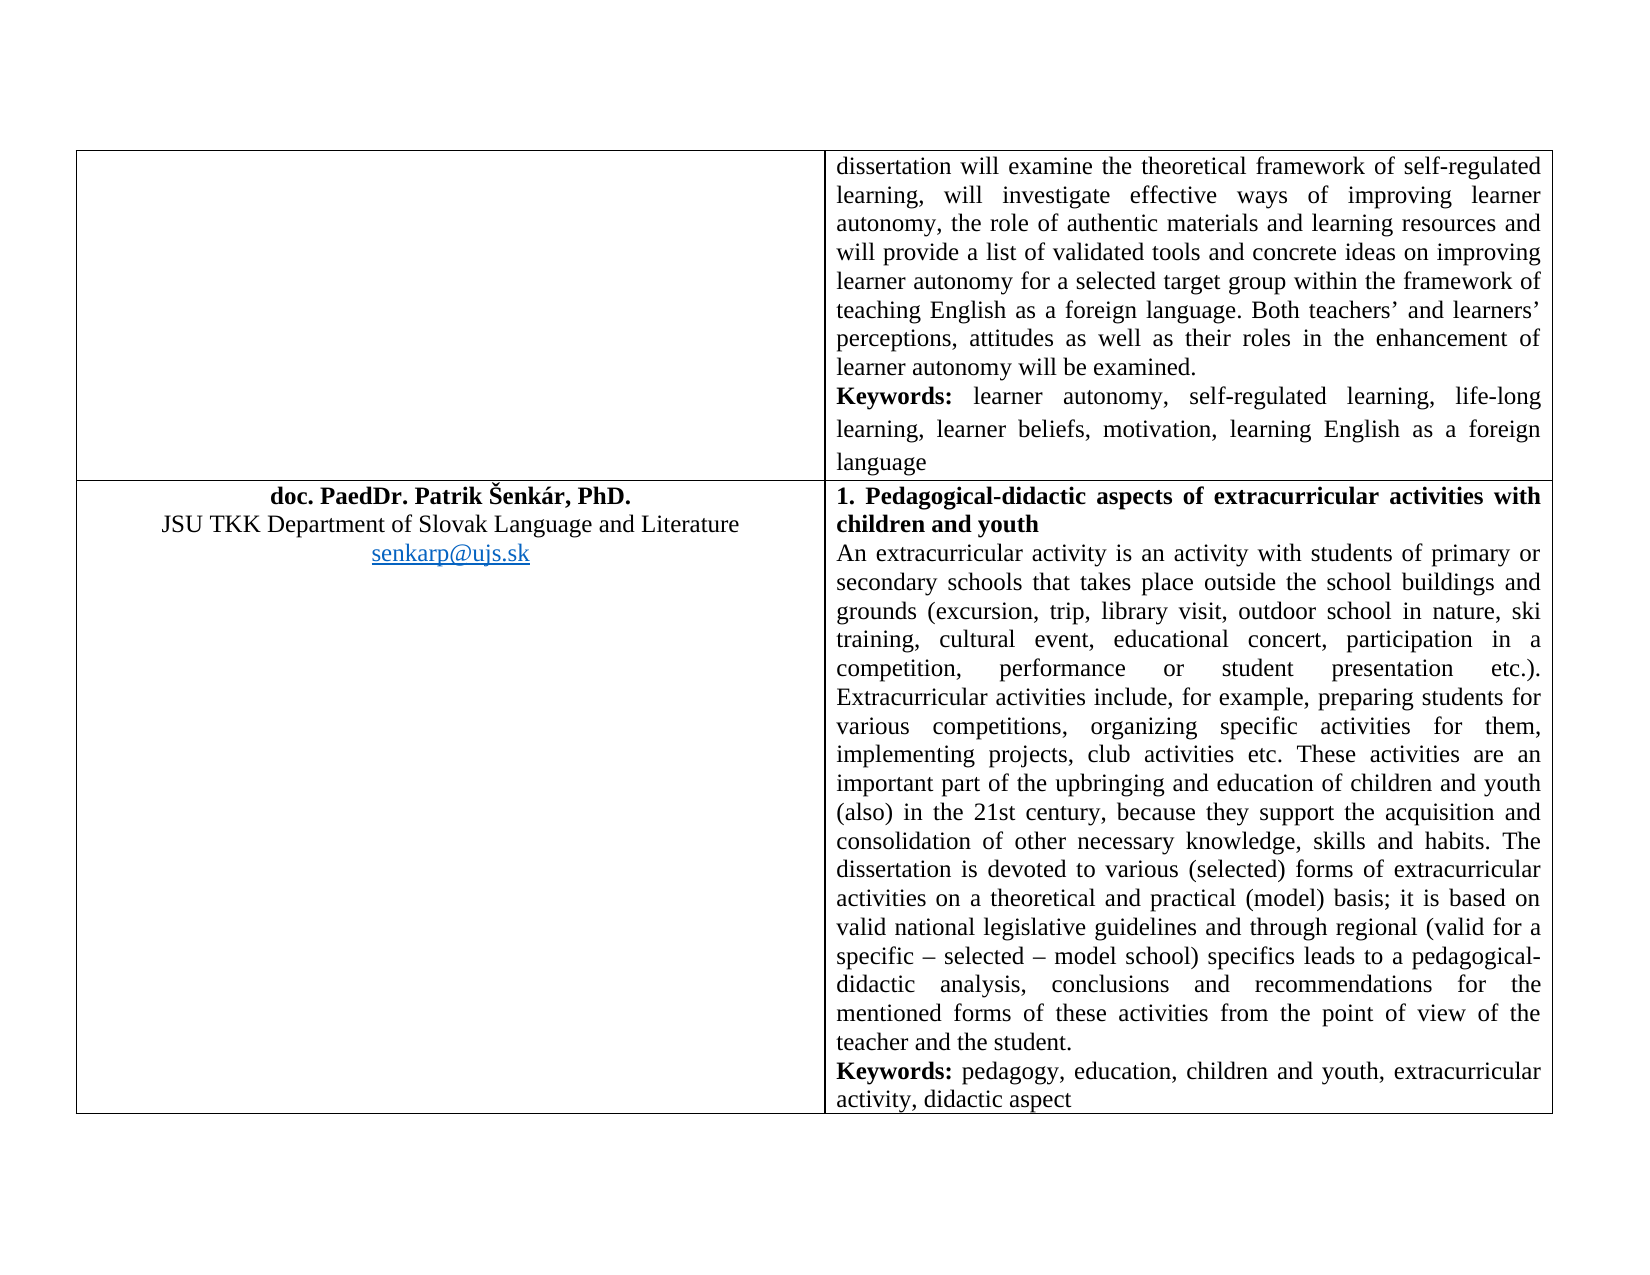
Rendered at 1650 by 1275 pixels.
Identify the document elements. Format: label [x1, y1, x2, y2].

table_cell [77, 151, 824, 480]
table_cell [826, 151, 1552, 480]
table_cell [826, 481, 1552, 1113]
table_cell [77, 481, 824, 1113]
